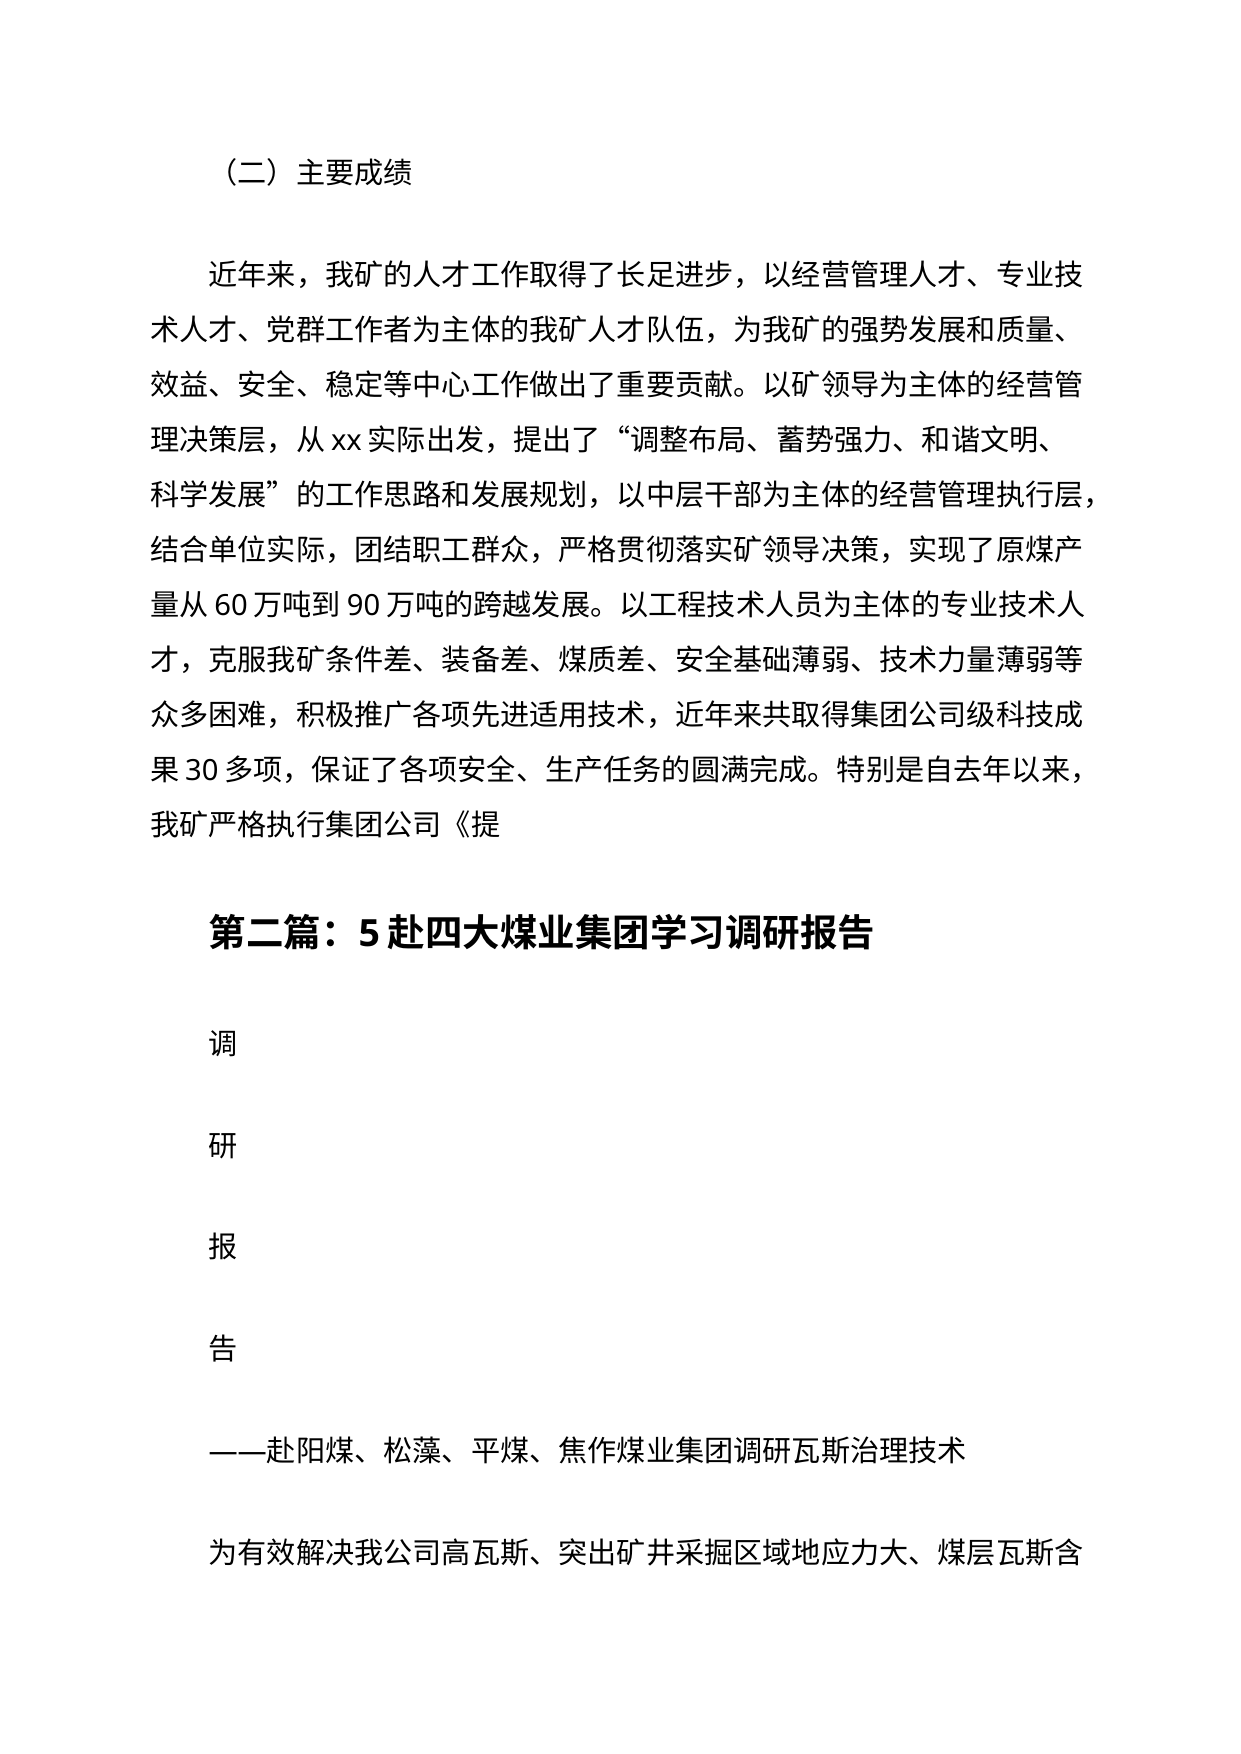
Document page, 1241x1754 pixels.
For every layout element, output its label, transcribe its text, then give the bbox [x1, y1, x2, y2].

text ——赴阳煤、松藻、平煤、焦作煤业集团调研瓦斯治理技术 [150, 1427, 1090, 1470]
text （二）主要成绩 [150, 150, 1090, 192]
text 研 [150, 1122, 1090, 1164]
text 第二篇：5赴四大煤业集团学习调研报告 [150, 903, 1090, 957]
text 报 [150, 1224, 1090, 1266]
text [150, 1529, 1090, 1572]
text 调 [150, 1020, 1090, 1063]
text 告 [150, 1326, 1090, 1368]
text 近年来，我矿的人才工作取得了长足进步，以经营管理人才、专业技术人才、党群工作者为主体的我矿人才队伍，为我矿的强势发展和质量、效益、安全、稳定等中心工作做出了重要贡献。以矿领导为主体的经营管理决策层，从xx实际出发，提出了“调整布局、蓄势强力、和谐文明、科学发展”的工作思路和发展规划，以中层干部为主体的经营管理执行层，结合单位实际，团结职工群众，严格贯彻落实矿领导决策，实现了原煤产量从60万吨到90万吨的跨越发展。以工程技术人员为主体的专业技术人才，克服我矿条件差、装备差、煤质差、安全基础薄弱、技术力量薄弱等众多困难，积极推广各项先进适用技术，近年来共取得集团公司级科技成果30多项，保证了各项安全、生产任务的圆满完成。特别是自去年以来，我矿严格执行集团公司《提 [150, 252, 1090, 843]
